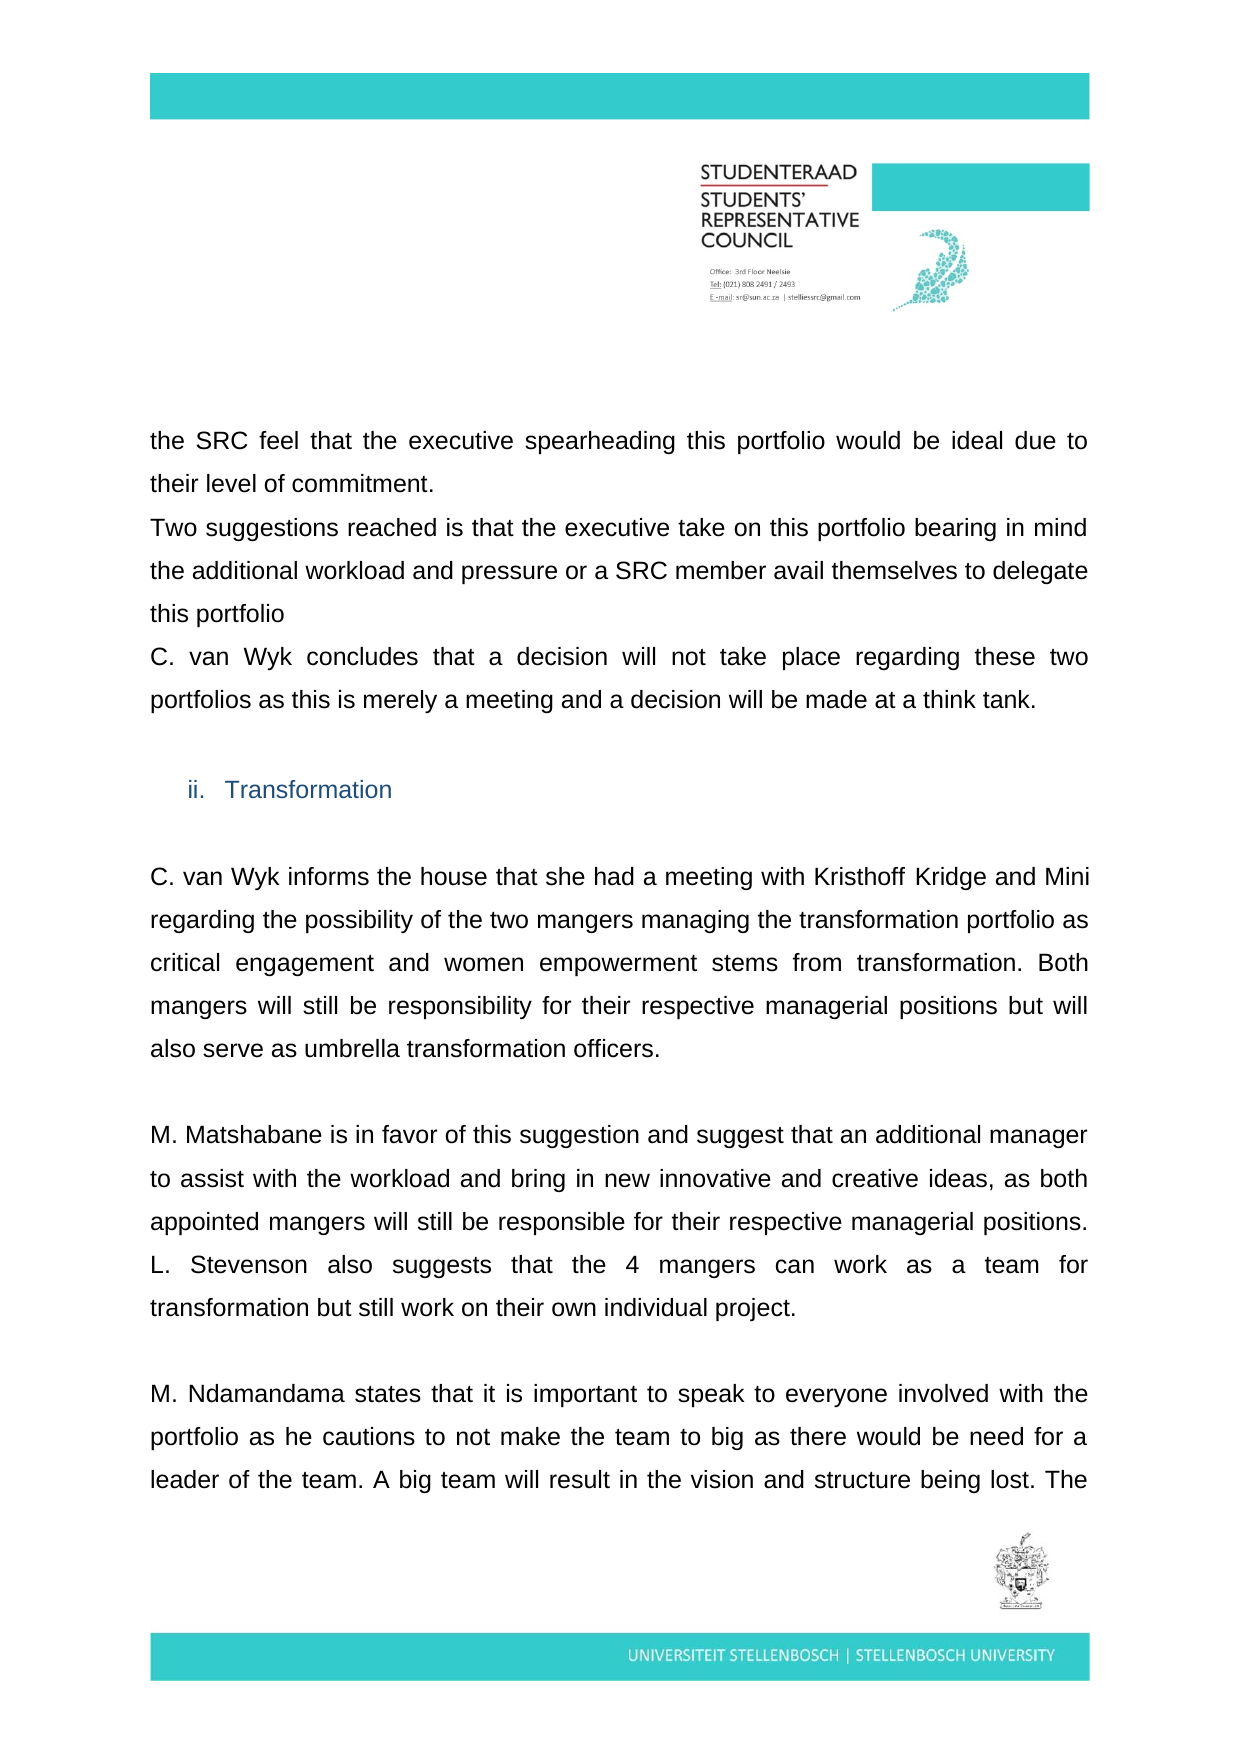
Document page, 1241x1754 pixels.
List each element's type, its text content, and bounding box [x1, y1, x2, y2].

text M. Matshabane is in favor of this suggestion and suggest that an additional manager to assist with the workload and bring in new innovative and creative ideas, as both appointed mangers will still be responsible for their respective managerial positions. L. Stevenson also suggests that the 4 mangers can work as a team for transformation but still work on their own individual project. [150, 1120, 1090, 1322]
text C. van Wyk informs the house that she had a meeting with Kristhoff Kridge and Mini regarding the possibility of the two mangers managing the transformation portfolio as critical engagement and women empowerment stems from transformation. Both mangers will still be responsibility for their respective managerial positions but will also serve as umbrella transformation officers. [150, 862, 1090, 1063]
picture [150, 1529, 1090, 1681]
subtitle Transformation [187, 775, 1090, 804]
text Two suggestions reached is that the executive take on this portfolio bearing in mind the additional workload and pressure or a SRC member avail themselves to delegate this portfolio [150, 512, 1090, 627]
text C. van Wyk concludes that a decision will not take place regarding these two portfolios as this is merely a meeting and a decision will be made at a think tank. [150, 642, 1090, 714]
picture [150, 73, 1090, 427]
